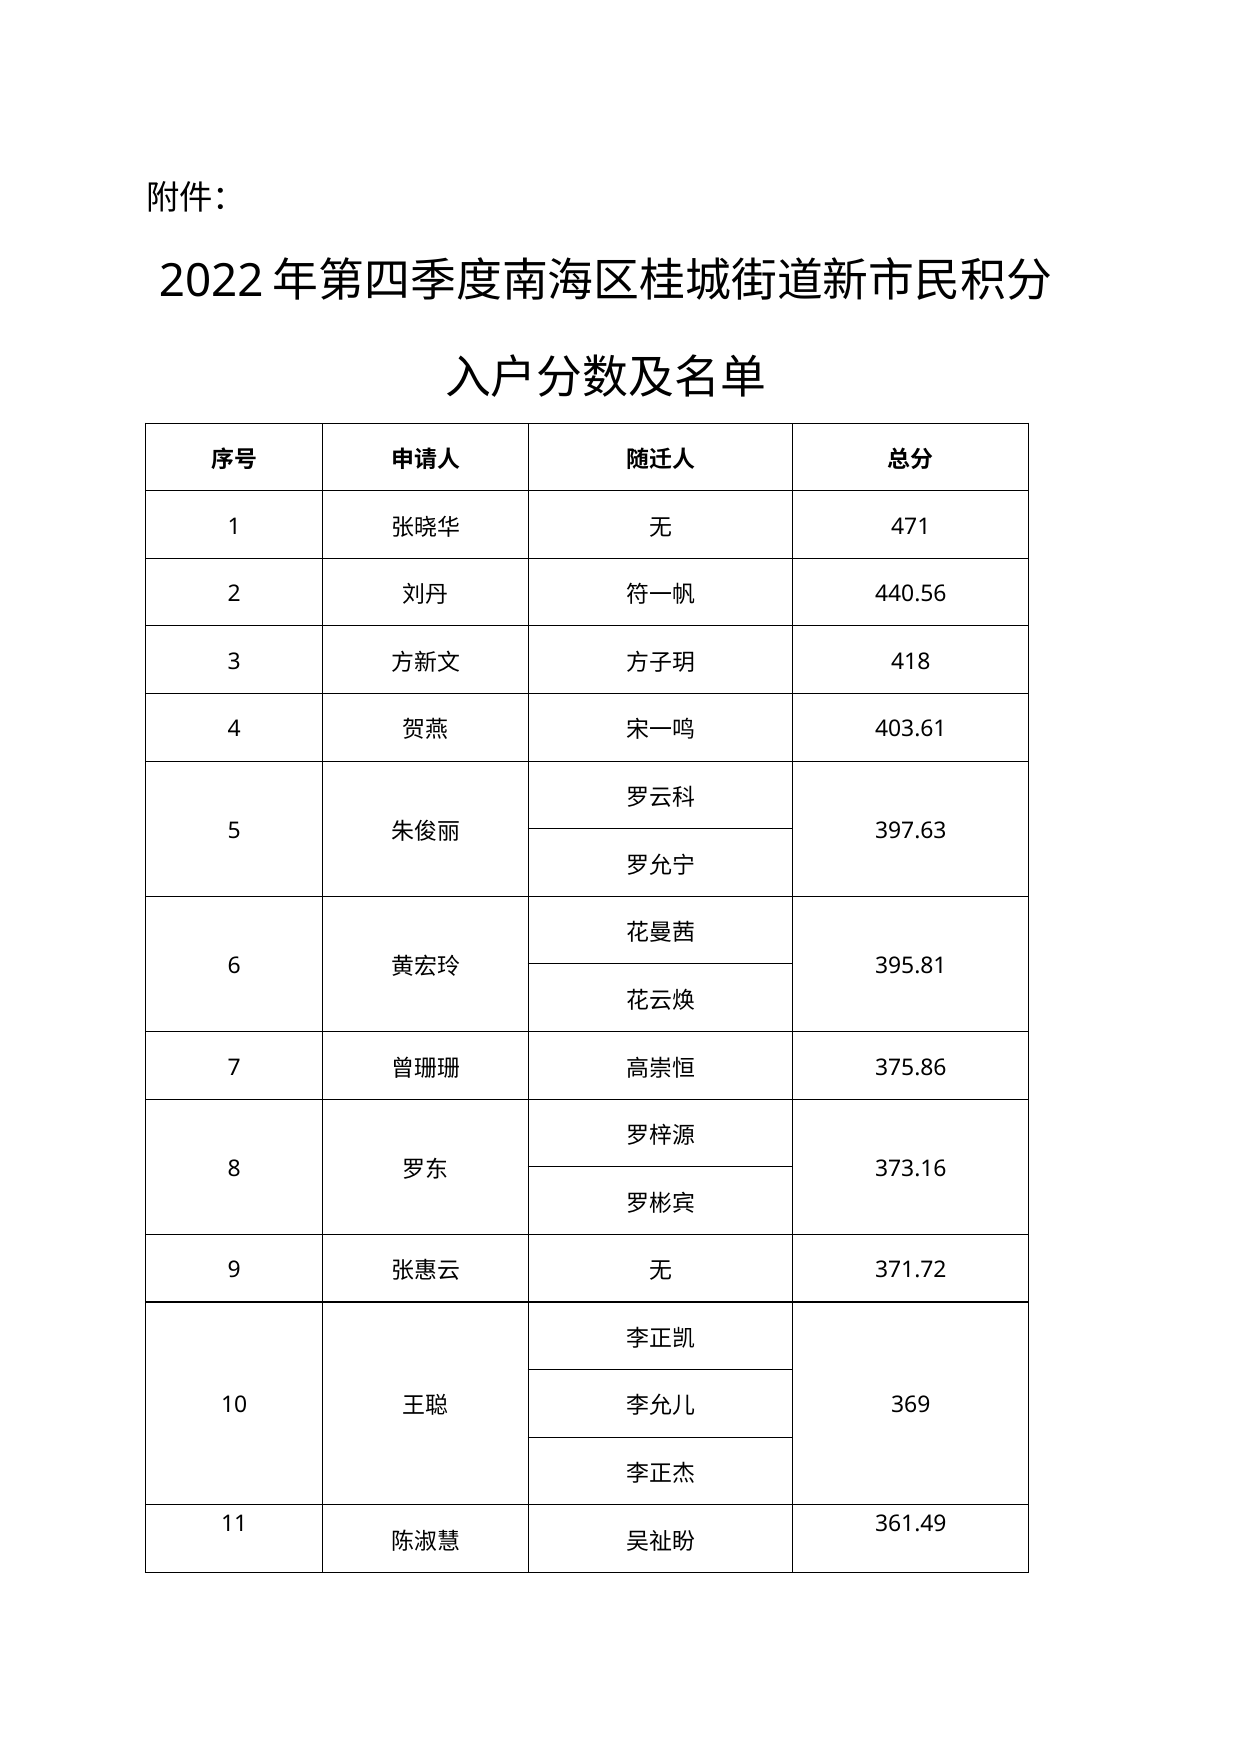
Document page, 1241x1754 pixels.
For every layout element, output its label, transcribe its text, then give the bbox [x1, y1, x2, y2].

table_cell 罗云科 [529, 762, 792, 828]
table_cell 371.72 [793, 1235, 1028, 1301]
table_cell 4 [146, 694, 322, 761]
table_header 总分 [793, 424, 1028, 490]
table_cell 471 [793, 491, 1028, 558]
table_cell 2 [146, 559, 322, 625]
table_cell 7 [146, 1032, 322, 1098]
table_cell 吴祉盼 [529, 1505, 792, 1572]
table_cell 440.56 [793, 559, 1028, 625]
table_cell 曾珊珊 [323, 1032, 528, 1098]
table_cell 10 [146, 1303, 322, 1504]
table_cell 3 [146, 626, 322, 693]
table_cell 5 [146, 762, 322, 896]
table_cell 373.16 [793, 1100, 1028, 1234]
table_cell 符一帆 [529, 559, 792, 625]
table_header 随迁人 [529, 424, 792, 490]
table_cell 贺燕 [323, 694, 528, 761]
table_cell 王聪 [323, 1303, 528, 1504]
table_cell 黄宏玲 [323, 897, 528, 1031]
table_cell 11 [146, 1505, 322, 1572]
table_cell 宋一鸣 [529, 694, 792, 761]
table_cell 李正杰 [529, 1438, 792, 1504]
table_cell 395.81 [793, 897, 1028, 1031]
table_cell 张晓华 [323, 491, 528, 558]
table_cell 罗彬宾 [529, 1167, 792, 1234]
table_cell 375.86 [793, 1032, 1028, 1098]
table_cell 9 [146, 1235, 322, 1301]
table_header 申请人 [323, 424, 528, 490]
table_cell 花云焕 [529, 964, 792, 1031]
text 2022年第四季度南海区桂城街道新市民积分入户分数及名单 [146, 227, 1064, 422]
table_cell 6 [146, 897, 322, 1031]
table_cell 花曼茜 [529, 897, 792, 963]
table_cell 无 [529, 491, 792, 558]
table_cell 朱俊丽 [323, 762, 528, 896]
table_cell 403.61 [793, 694, 1028, 761]
table_cell 刘丹 [323, 559, 528, 625]
table_cell 方新文 [323, 626, 528, 693]
table_cell 方子玥 [529, 626, 792, 693]
table_cell 罗东 [323, 1100, 528, 1234]
table_cell 高崇恒 [529, 1032, 792, 1098]
table_cell 陈淑慧 [323, 1505, 528, 1572]
table_cell 罗梓源 [529, 1100, 792, 1166]
table_cell 无 [529, 1235, 792, 1301]
table_cell 361.49 [793, 1505, 1028, 1572]
table_cell 李正凯 [529, 1303, 792, 1369]
table_cell 8 [146, 1100, 322, 1234]
table_header 序号 [146, 424, 322, 490]
table_cell 369 [793, 1303, 1028, 1504]
table_cell 418 [793, 626, 1028, 693]
table_cell 397.63 [793, 762, 1028, 896]
table_cell 张惠云 [323, 1235, 528, 1301]
text 附件： [146, 162, 1064, 227]
table_cell 李允儿 [529, 1370, 792, 1437]
table_cell 罗允宁 [529, 829, 792, 896]
table_cell 1 [146, 491, 322, 558]
